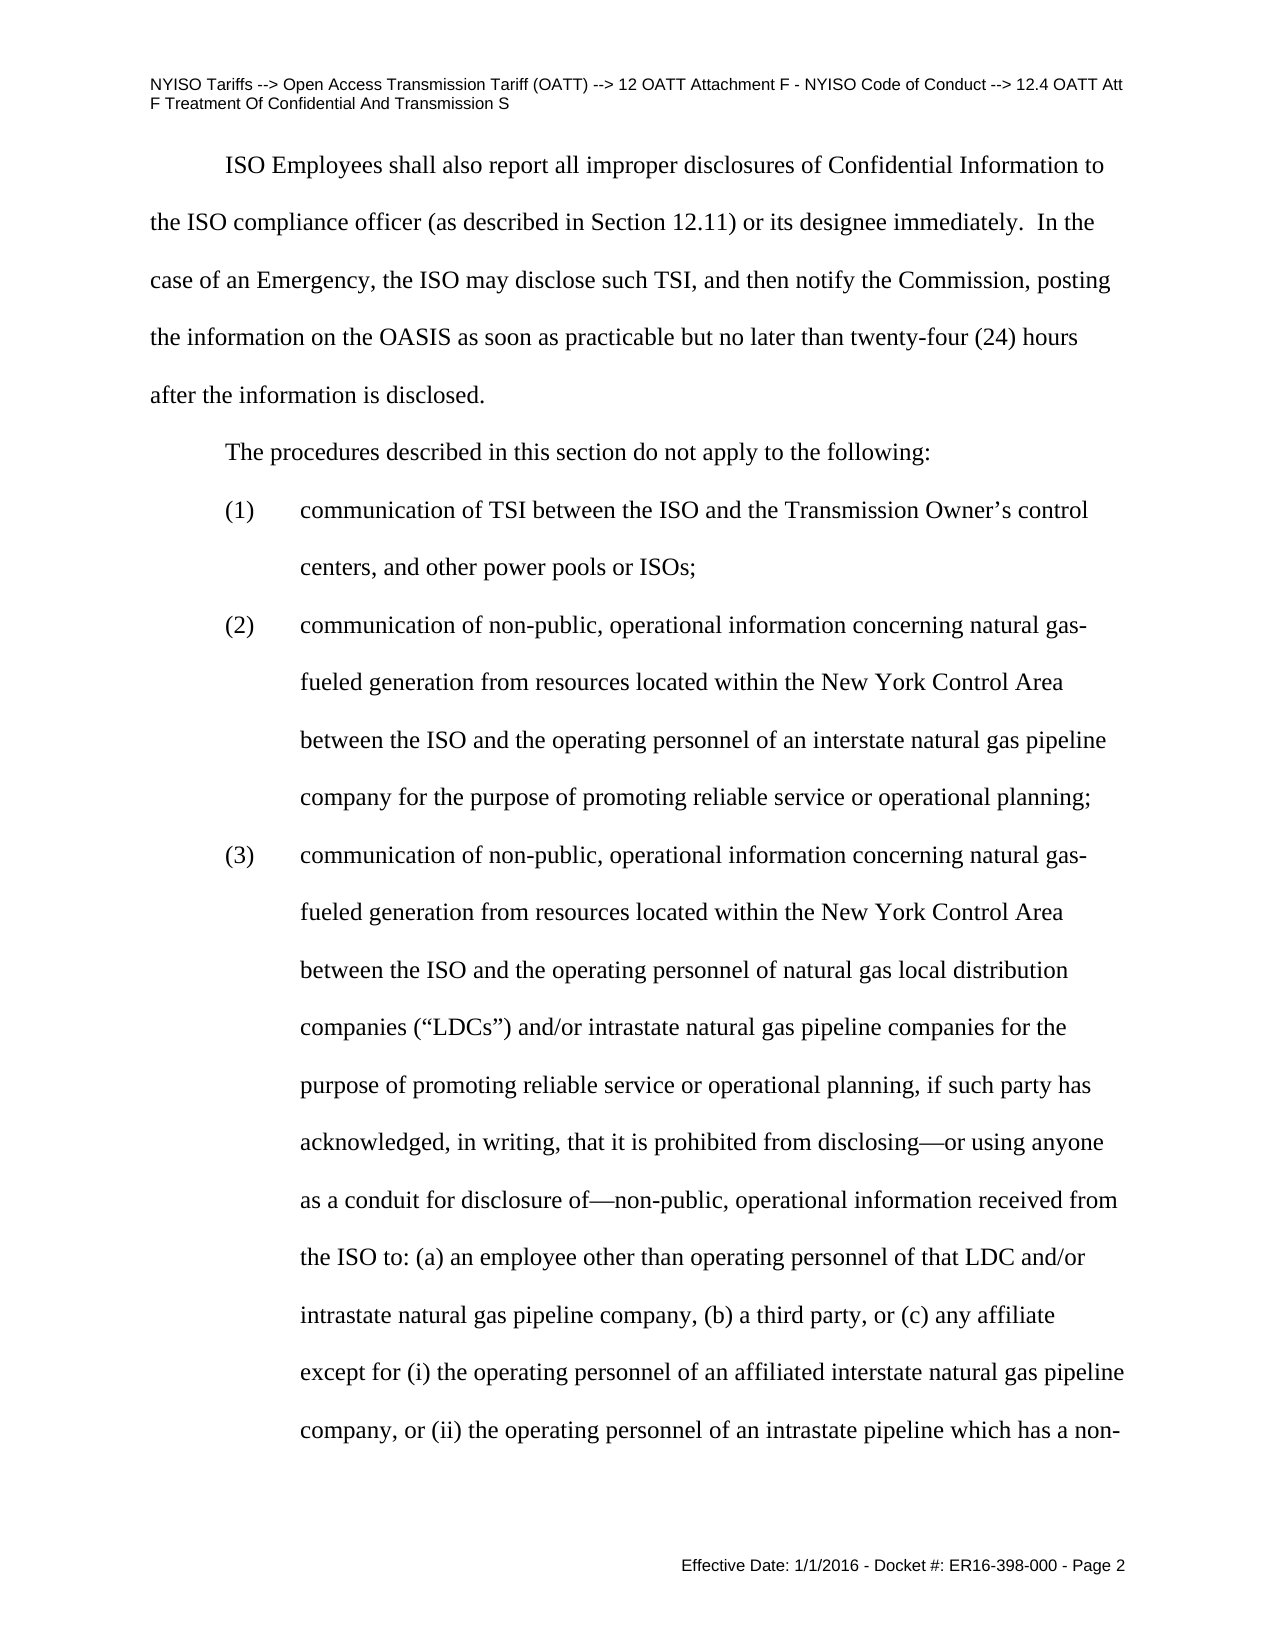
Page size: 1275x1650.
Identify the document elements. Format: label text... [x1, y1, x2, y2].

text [225, 840, 1125, 1444]
text ISO Employees shall also report all improper disclosures of Confidential Information to the ISO compliance officer (as described in Section 12.11) or its designee immediately. In the case of an Emergency, the ISO may disclose such TSI, and then notify the Commission, posting the information on the OASIS as soon as practicable but no later than twenty-four (24) hours after the information is disclosed. [150, 150, 1125, 409]
text (2) communication of non-public, operational information concerning natural gas-fueled generation from resources located within the New York Control Area between the ISO and the operating personnel of an interstate natural gas pipeline company for the purpose of promoting reliable service or operational planning; [225, 610, 1125, 811]
text (1) communication of TSI between the ISO and the Transmission Owner’s control centers, and other power pools or ISOs; [225, 495, 1125, 581]
text The procedures described in this section do not apply to the following: [150, 437, 1125, 466]
